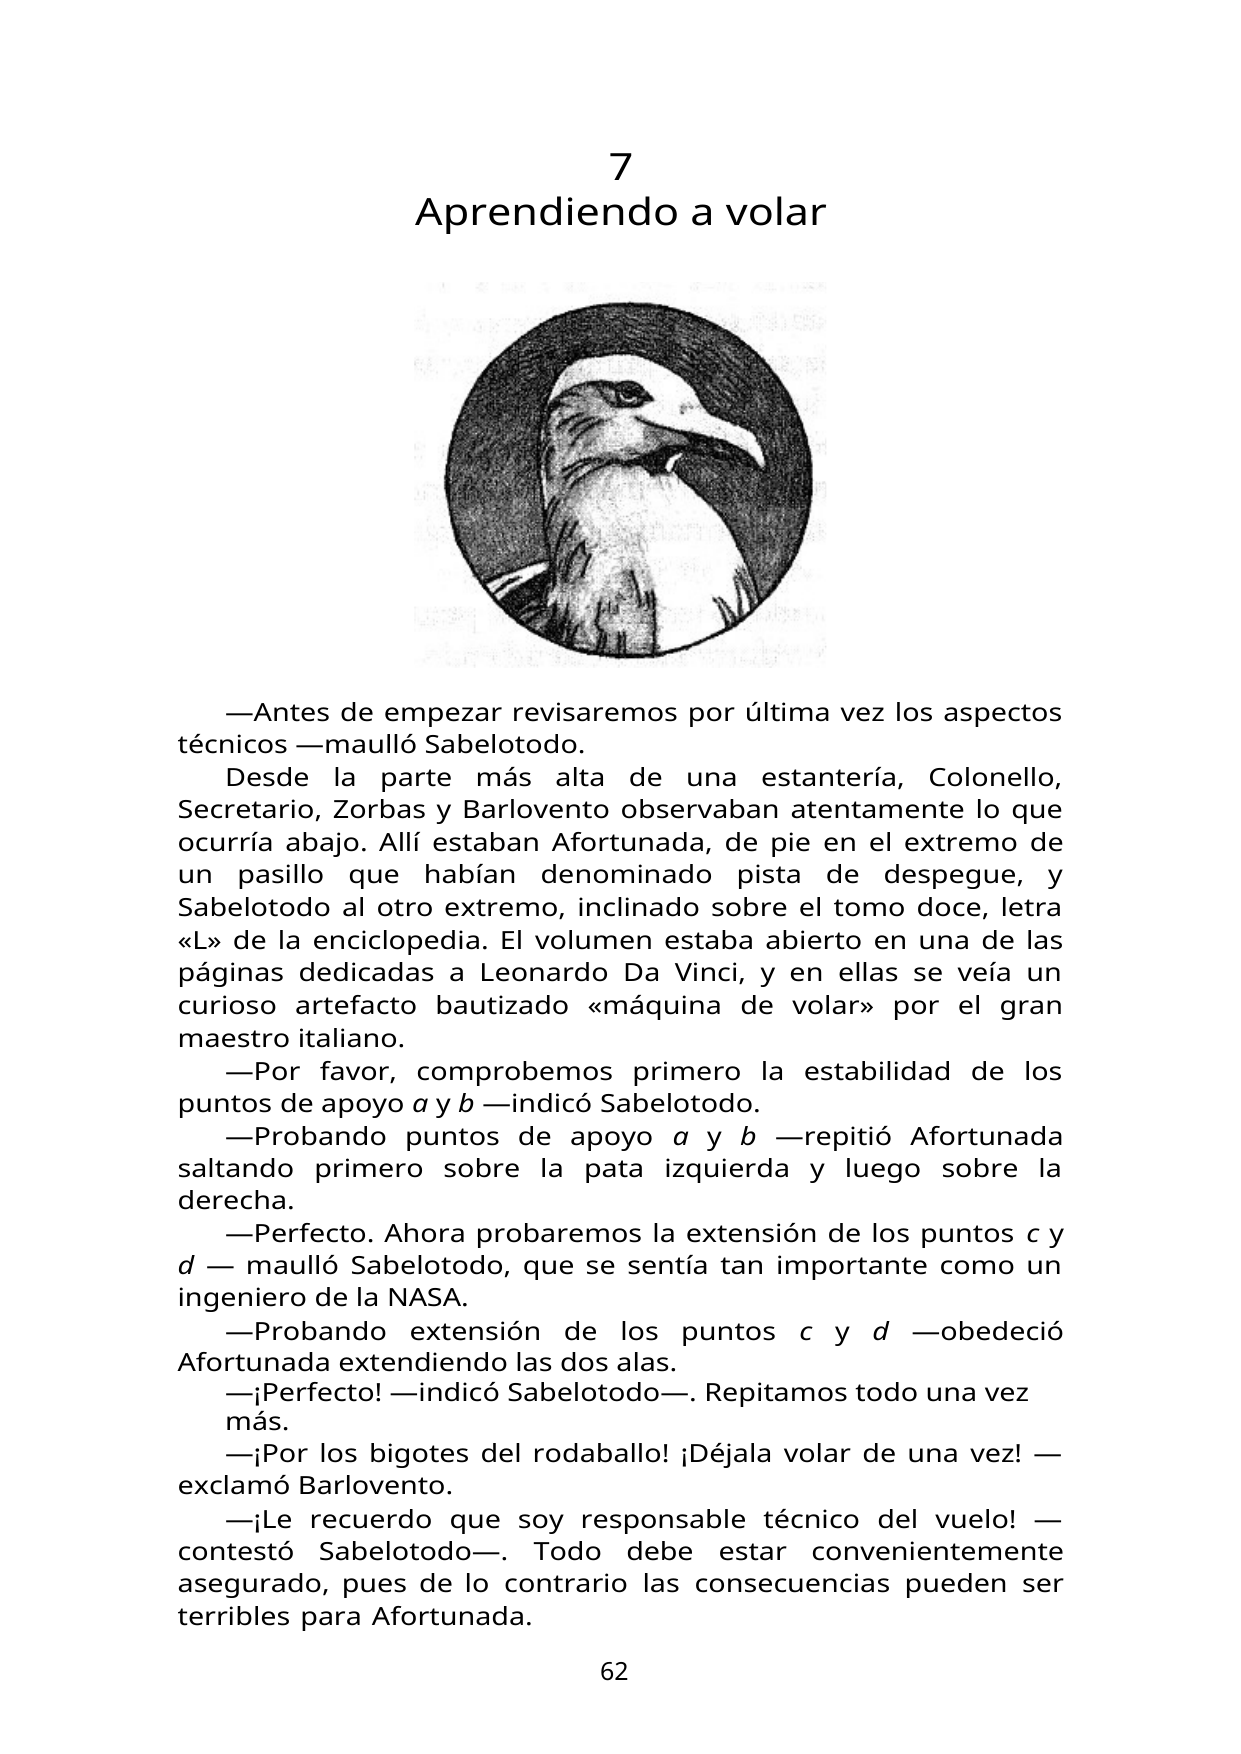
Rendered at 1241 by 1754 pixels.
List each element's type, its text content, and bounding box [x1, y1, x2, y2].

text —¡Perfecto! —indicó Sabelotodo—. Repitamos todo una vez más. [225, 1379, 1076, 1437]
text Aprendiendo a volar [172, 189, 1070, 234]
text —Probando extensión de los puntos c y d —obedeció Afortunada extendiendo las dos alas. [177, 1314, 1064, 1379]
text —¡Por los bigotes del rodaballo! ¡Déjala volar de una vez! — exclamó Barlovento. [177, 1437, 1063, 1502]
subtitle 7 [167, 145, 1075, 189]
text —Probando puntos de apoyo a y b —repitió Afortunada saltando primero sobre la pata izquierda y luego sobre la derecha. [177, 1120, 1064, 1217]
text Desde la parte más alta de una estantería, Colonello, Secretario, Zorbas y Barlovento observaban atentamente lo que ocurría abajo. Allí estaban Afortunada, de pie en el extremo de un pasillo que habían denominado pista de despegue, y Sabelotodo al otro extremo, inclinado sobre el tomo doce, letra «L» de la enciclopedia. El volumen estaba abierto en una de las páginas dedicadas a Leonardo Da Vinci, y en ellas se veía un curioso artefacto bautizado «máquina de volar» por el gran maestro italiano. [177, 760, 1064, 1054]
picture [413, 282, 827, 668]
text —Perfecto. Ahora probaremos la extensión de los puntos c y d — maulló Sabelotodo, que se sentía tan importante como un ingeniero de la NASA. [177, 1217, 1064, 1314]
text —¡Le recuerdo que soy responsable técnico del vuelo! —contestó Sabelotodo—. Todo debe estar convenientemente asegurado, pues de lo contrario las consecuencias pueden ser terribles para Afortunada. [177, 1502, 1064, 1633]
text —Antes de empezar revisaremos por última vez los aspectos técnicos —maulló Sabelotodo. [177, 695, 1064, 760]
text —Por favor, comprobemos primero la estabilidad de los puntos de apoyo a y b —indicó Sabelotodo. [177, 1054, 1064, 1120]
